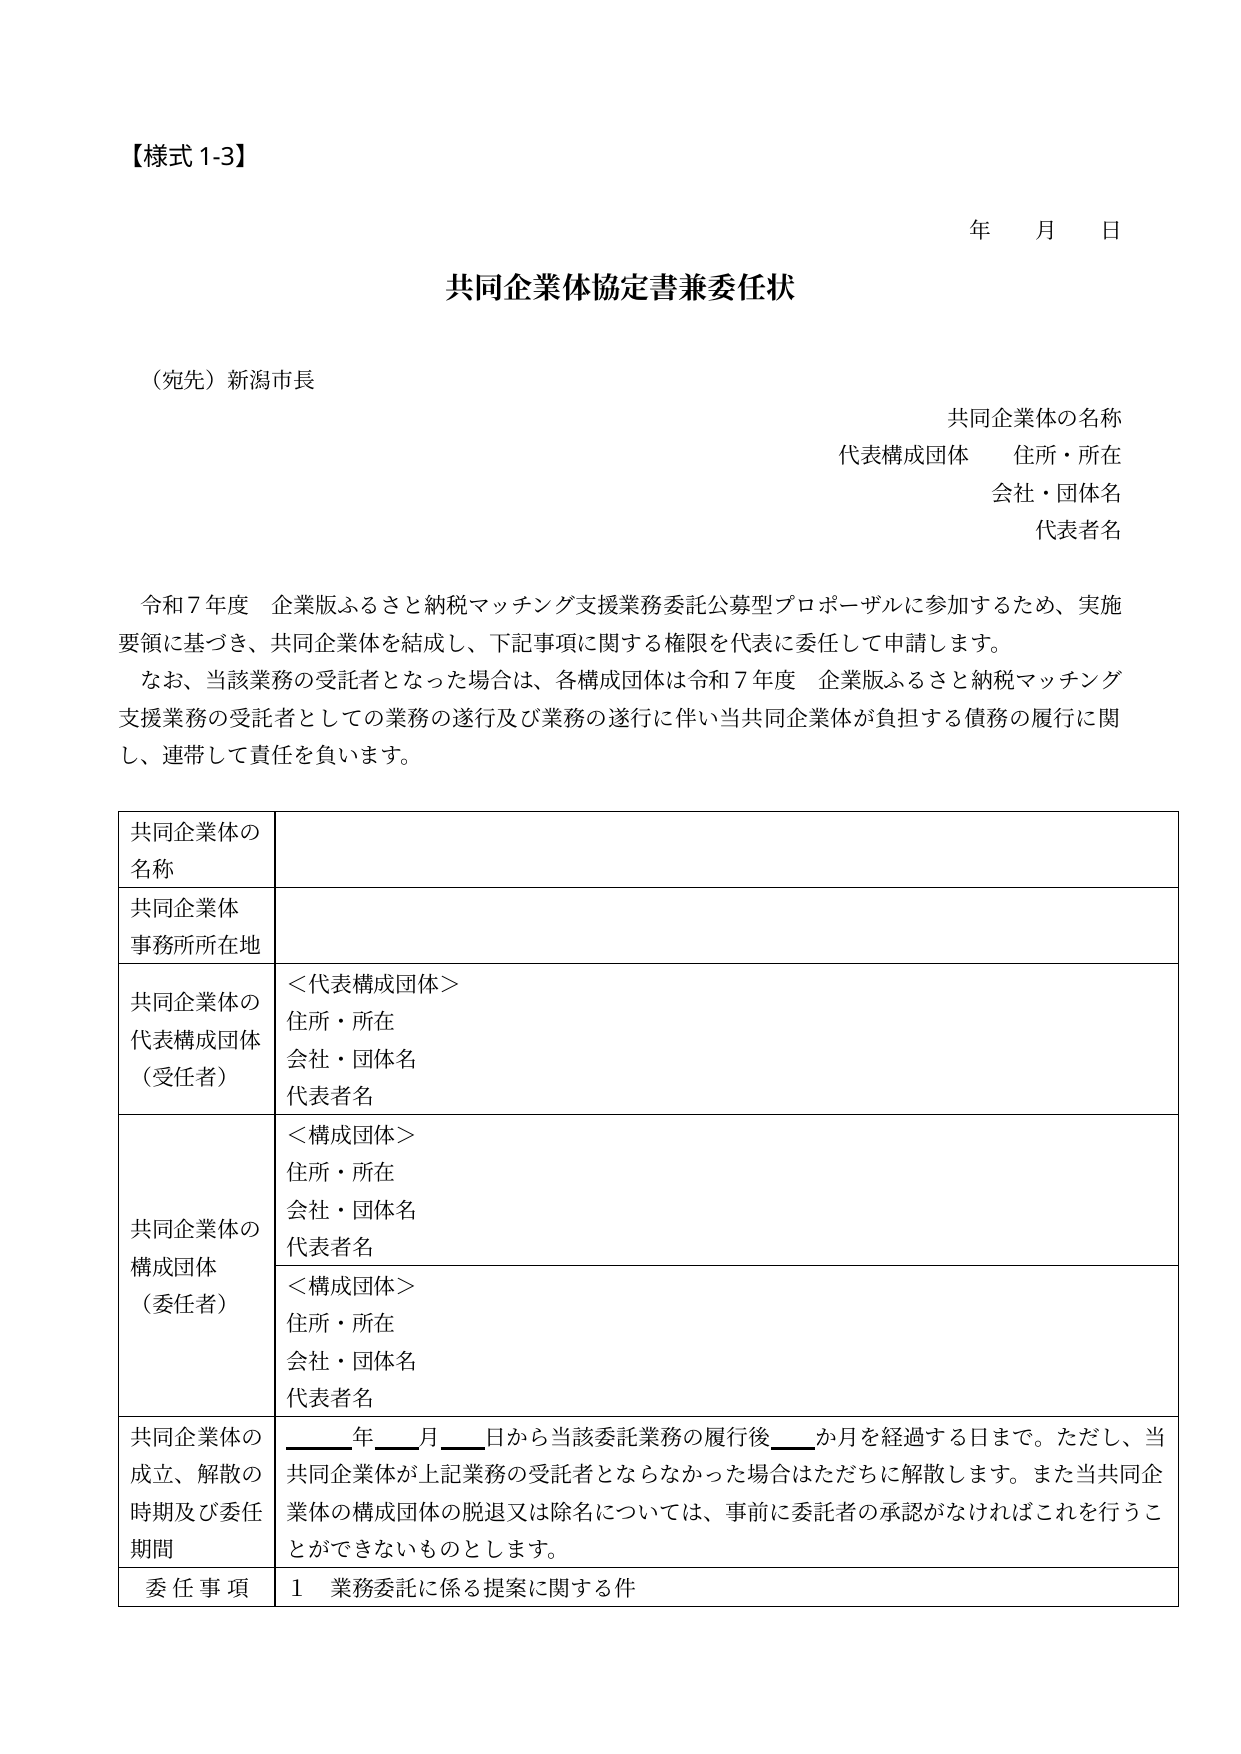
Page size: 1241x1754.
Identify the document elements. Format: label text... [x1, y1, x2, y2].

text 年 月 日 [118, 211, 1122, 248]
table_cell 共同企業体 事務所所在地 [119, 888, 274, 963]
table_cell 共同企業体の成立、解散の時期及び委任期間 [119, 1417, 274, 1567]
text 共同企業体協定書兼委任状 [118, 248, 1122, 323]
table_cell ＜構成団体＞ 住所・所在 会社・団体名 代表者名 [276, 1115, 1178, 1265]
text （宛先）新潟市長 [118, 361, 1122, 398]
table_header [276, 812, 1178, 887]
table_cell 共同企業体の 構成団体 （委任者） [119, 1115, 274, 1416]
table_cell ＜構成団体＞ 住所・所在 会社・団体名 代表者名 [276, 1266, 1178, 1416]
text 共同企業体の名称 [118, 398, 1122, 436]
table_cell 共同企業体の 代表構成団体 （受任者） [119, 964, 274, 1114]
table_header 共同企業体の 名称 [119, 812, 274, 887]
table_cell 委 任 事 項 [119, 1568, 274, 1606]
table_cell 年 月 日から当該委託業務の履行後 か月を経過する日まで。ただし、当共同企業体が上記業務の受託者とならなかった場合はただちに解散します。また当共同企業体の構成団体の脱退又は除名については、事前に委託者の承認がなければこれを行うことができないものとします。 [276, 1417, 1178, 1567]
text 代表構成団体 住所・所在 [118, 436, 1122, 473]
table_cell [276, 1568, 1178, 1606]
text 【様式1-3】 [118, 136, 1122, 173]
table_cell ＜代表構成団体＞ 住所・所在 会社・団体名 代表者名 [276, 964, 1178, 1114]
text なお、当該業務の受託者となった場合は、各構成団体は令和７年度 企業版ふるさと納税マッチング支援業務の受託者としての業務の遂行及び業務の遂行に伴い当共同企業体が負担する債務の履行に関し、連帯して責任を負います。 [118, 661, 1122, 773]
text 代表者名 [118, 511, 1122, 548]
text 令和７年度 企業版ふるさと納税マッチング支援業務委託公募型プロポーザルに参加するため、実施要領に基づき、共同企業体を結成し、下記事項に関する権限を代表に委任して申請します。 [118, 586, 1122, 661]
table_cell [276, 888, 1178, 963]
text 会社・団体名 [118, 473, 1122, 511]
